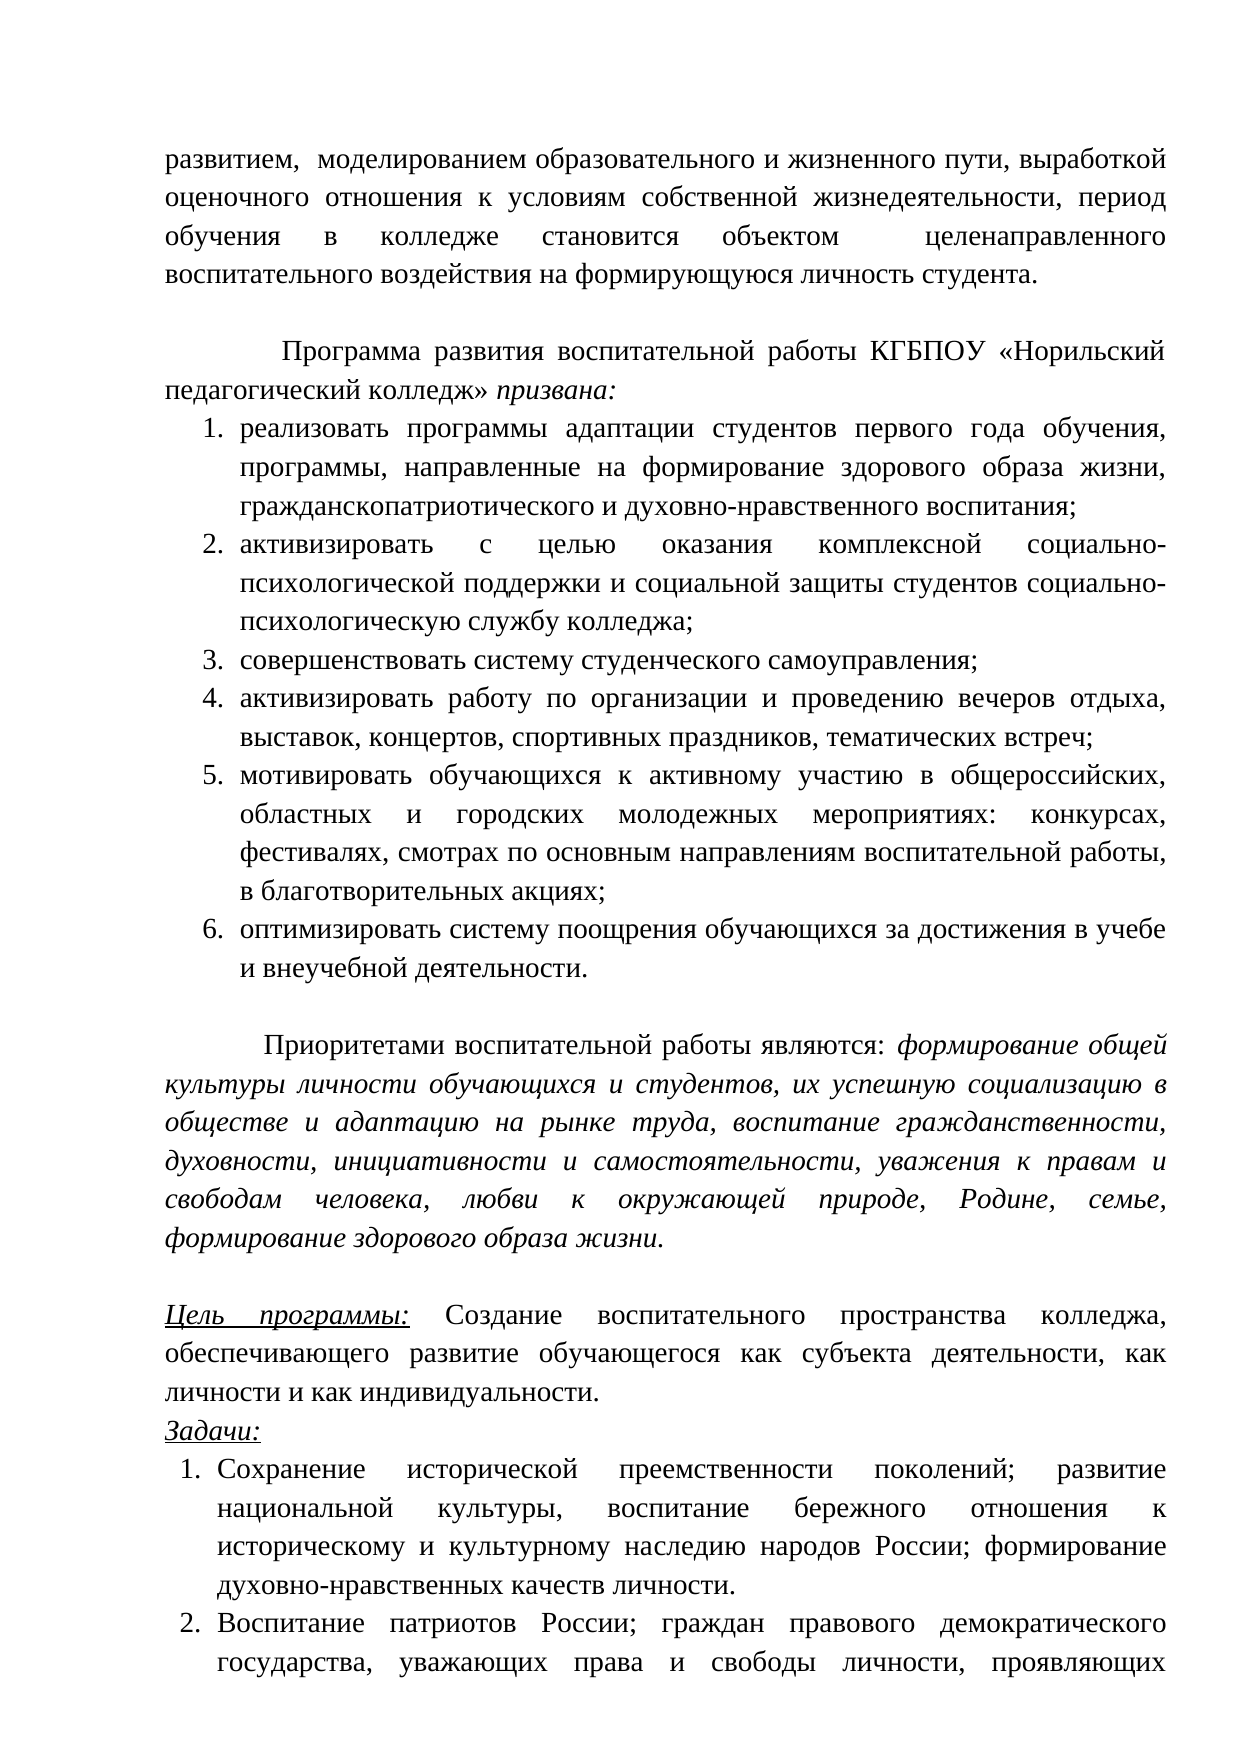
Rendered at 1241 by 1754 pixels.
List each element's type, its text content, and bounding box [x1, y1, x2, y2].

list мотивировать обучающихся к активному участию в общероссийских, областных и городских молодежных мероприятиях: конкурсах, фестивалях, смотрах по основным направлениям воспитательной работы, в благотворительных акциях; [202, 757, 1167, 907]
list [179, 1605, 1167, 1677]
list реализовать программы адаптации студентов первого года обучения, программы, направленные на формирование здорового образа жизни, гражданскопатриотического и духовно-нравственного воспитания; [202, 411, 1167, 521]
text Задачи: [164, 1413, 1167, 1446]
list совершенствовать систему студенческого самоуправления; [202, 642, 1167, 675]
list активизировать работу по организации и проведению вечеров отдыха, выставок, концертов, спортивных праздников, тематических встреч; [202, 680, 1167, 752]
text Приоритетами воспитательной работы являются: формирование общей культуры личности обучающихся и студентов, их успешную социализацию в обществе и адаптацию на рынке труда, воспитание гражданственности, духовности, инициативности и самостоятельности, уважения к правам и свободам человека, любви к окружающей природе, Родине, семье, формирование здорового образа жизни. [164, 1027, 1167, 1253]
text Цель программы: Создание воспитательного пространства колледжа, обеспечивающего развитие обучающегося как субъекта деятельности, как личности и как индивидуальности. [164, 1297, 1167, 1408]
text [164, 141, 1167, 290]
list оптимизировать систему поощрения обучающихся за достижения в учебе и внеучебной деятельности. [202, 912, 1167, 984]
list Сохранение исторической преемственности поколений; развитие национальной культуры, воспитание бережного отношения к историческому и культурному наследию народов России; формирование духовно-нравственных качеств личности. [179, 1451, 1167, 1600]
text Программа развития воспитательной работы КГБПОУ «Норильский педагогический колледж» призвана: [164, 333, 1167, 406]
list активизировать с целью оказания комплексной социально-психологической поддержки и социальной защиты студентов социально-психологическую службу колледжа; [202, 526, 1167, 637]
